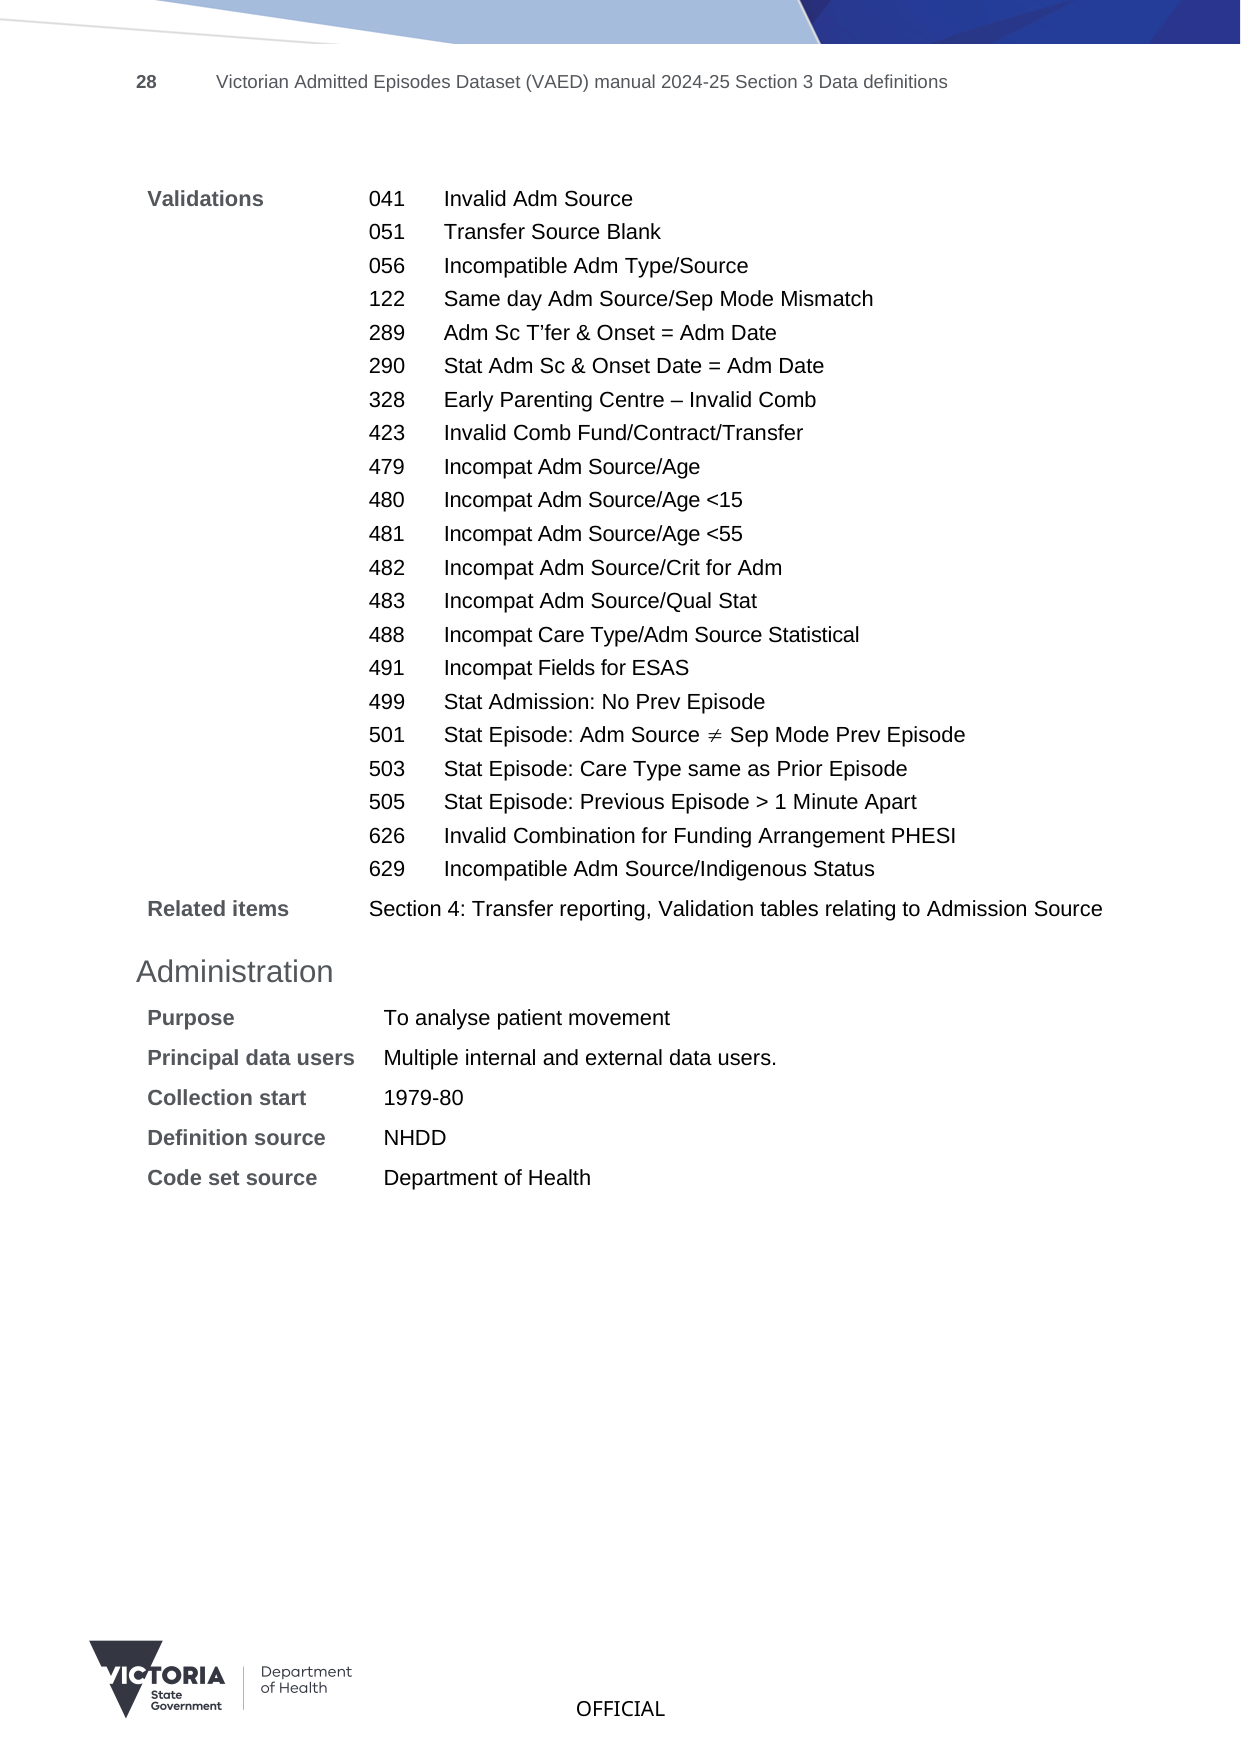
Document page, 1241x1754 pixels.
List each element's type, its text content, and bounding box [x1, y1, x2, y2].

table_cell Principal data users [136, 1037, 372, 1076]
picture [0, 1595, 1241, 1754]
subtitle Administration [136, 953, 1104, 988]
table_cell Multiple internal and external data users. [372, 1037, 1137, 1076]
table_cell 041 Invalid Adm Source 051 Transfer Source Blank 056 Incompatible Adm Type/Source 122 Same day Adm Source/Sep Mode Mismatch 289 Adm Sc T’fer & Onset = Adm Date 290 Stat Adm Sc & Onset Date = Adm Date 328 Early Parenting Centre – Invalid Comb 423 Invalid Comb Fund/Contract/Transfer 479 Incompat Adm Source/Age 480 Incompat Adm Source/Age <15 481 Incompat Adm Source/Age <55 482 Incompat Adm Source/Crit for Adm 483 Incompat Adm Source/Qual Stat 488 Incompat Care Type/Adm Source Statistical 491 Incompat Fields for ESAS 499 Stat Admission: No Prev Episode 501 Stat Episode: Adm Source Sep Mode Prev Episode 503 Stat Episode: Care Type same as Prior Episode 505 Stat Episode: Previous Episode > 1 Minute Apart 626 Invalid Combination for Funding Arrangement PHESI 629 Incompatible Adm Source/Indigenous Status [357, 177, 1137, 888]
table_cell NHDD [372, 1116, 1137, 1156]
table_cell Related items [136, 888, 357, 928]
table_cell Definition source [136, 1116, 372, 1156]
table_cell Validations [136, 177, 357, 888]
table_cell Department of Health [372, 1156, 1137, 1196]
table_cell 1979-80 [372, 1076, 1137, 1116]
picture [0, 0, 1241, 44]
table_cell Code set source [136, 1156, 372, 1196]
table_header To analyse patient movement [372, 997, 1137, 1037]
table_cell Collection start [136, 1076, 372, 1116]
table_cell Section 4: Transfer reporting, Validation tables relating to Admission Source [357, 888, 1137, 928]
table_header Purpose [136, 997, 372, 1037]
